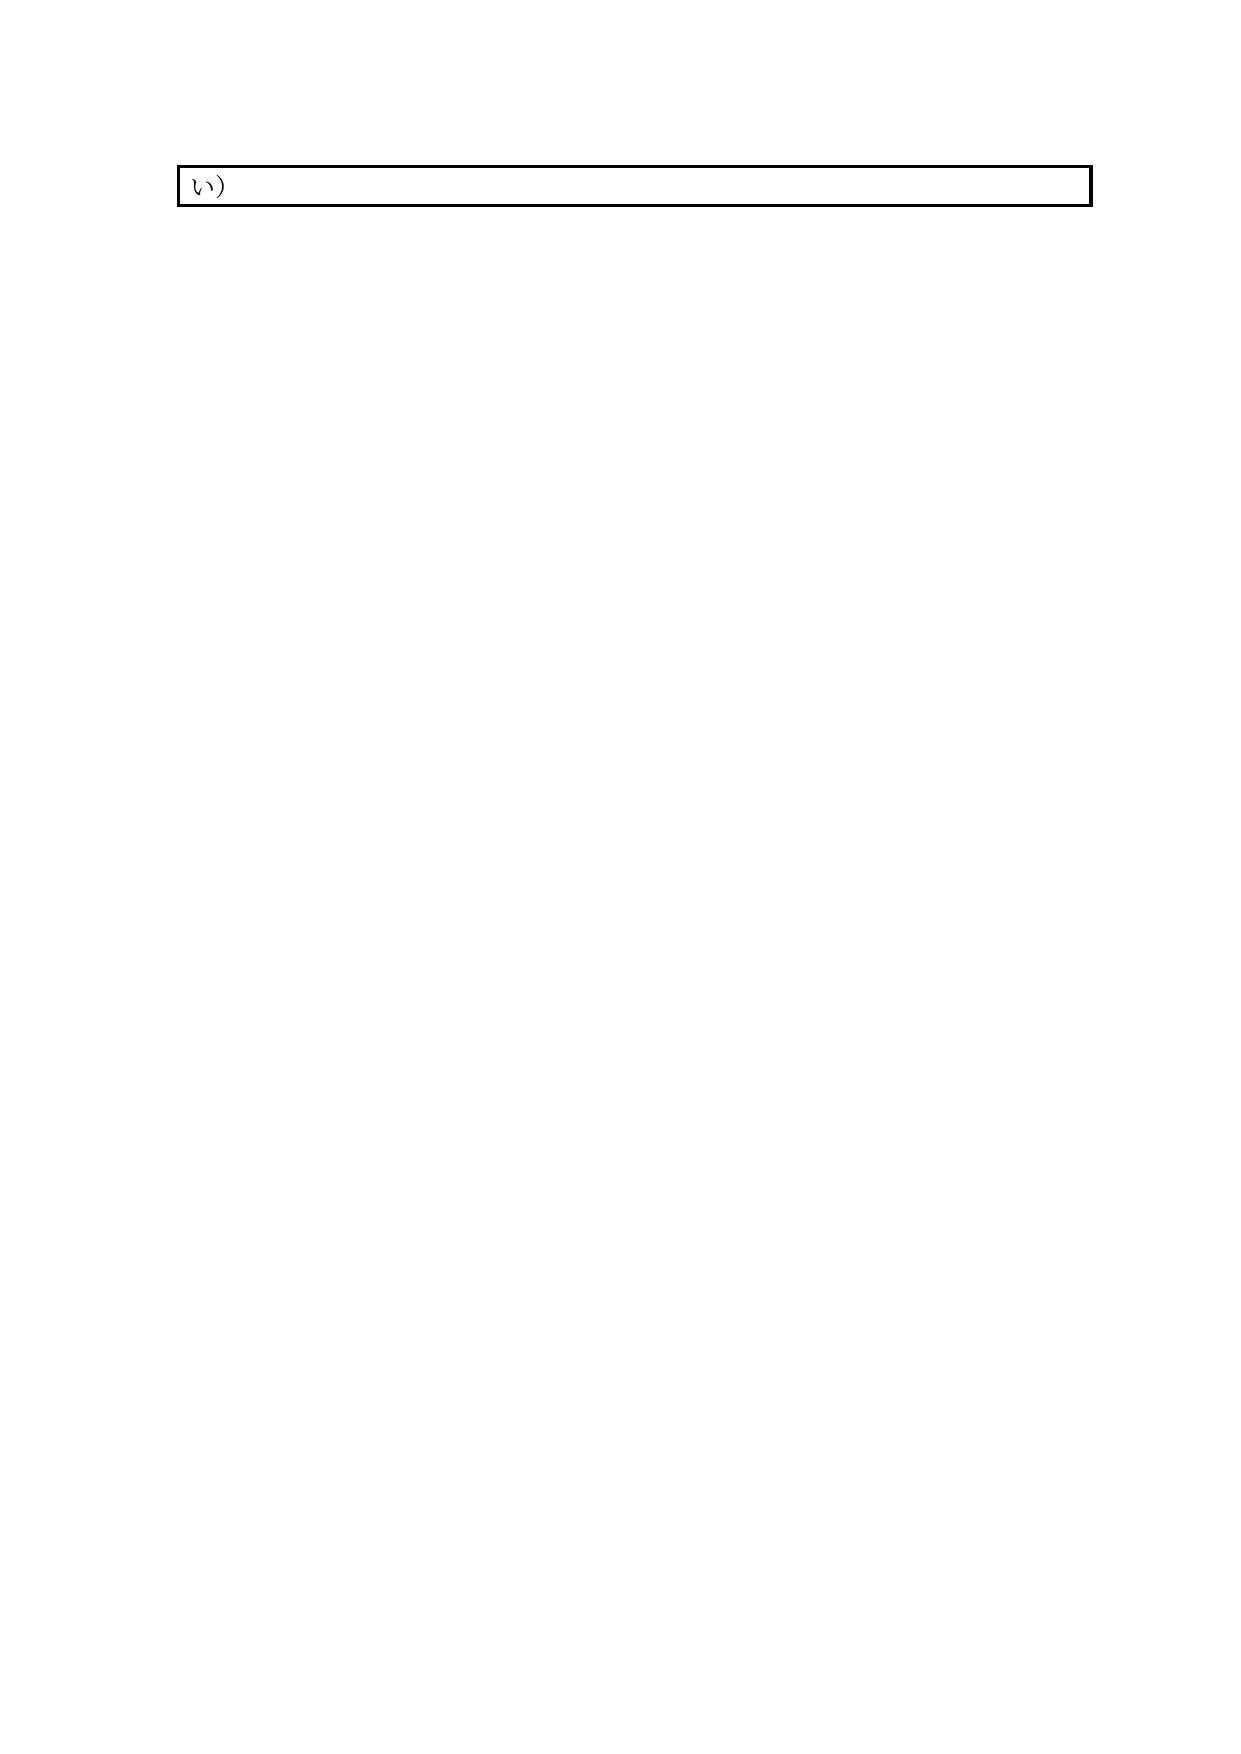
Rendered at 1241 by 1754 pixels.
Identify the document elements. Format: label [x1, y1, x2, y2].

table_header [180, 168, 1089, 203]
